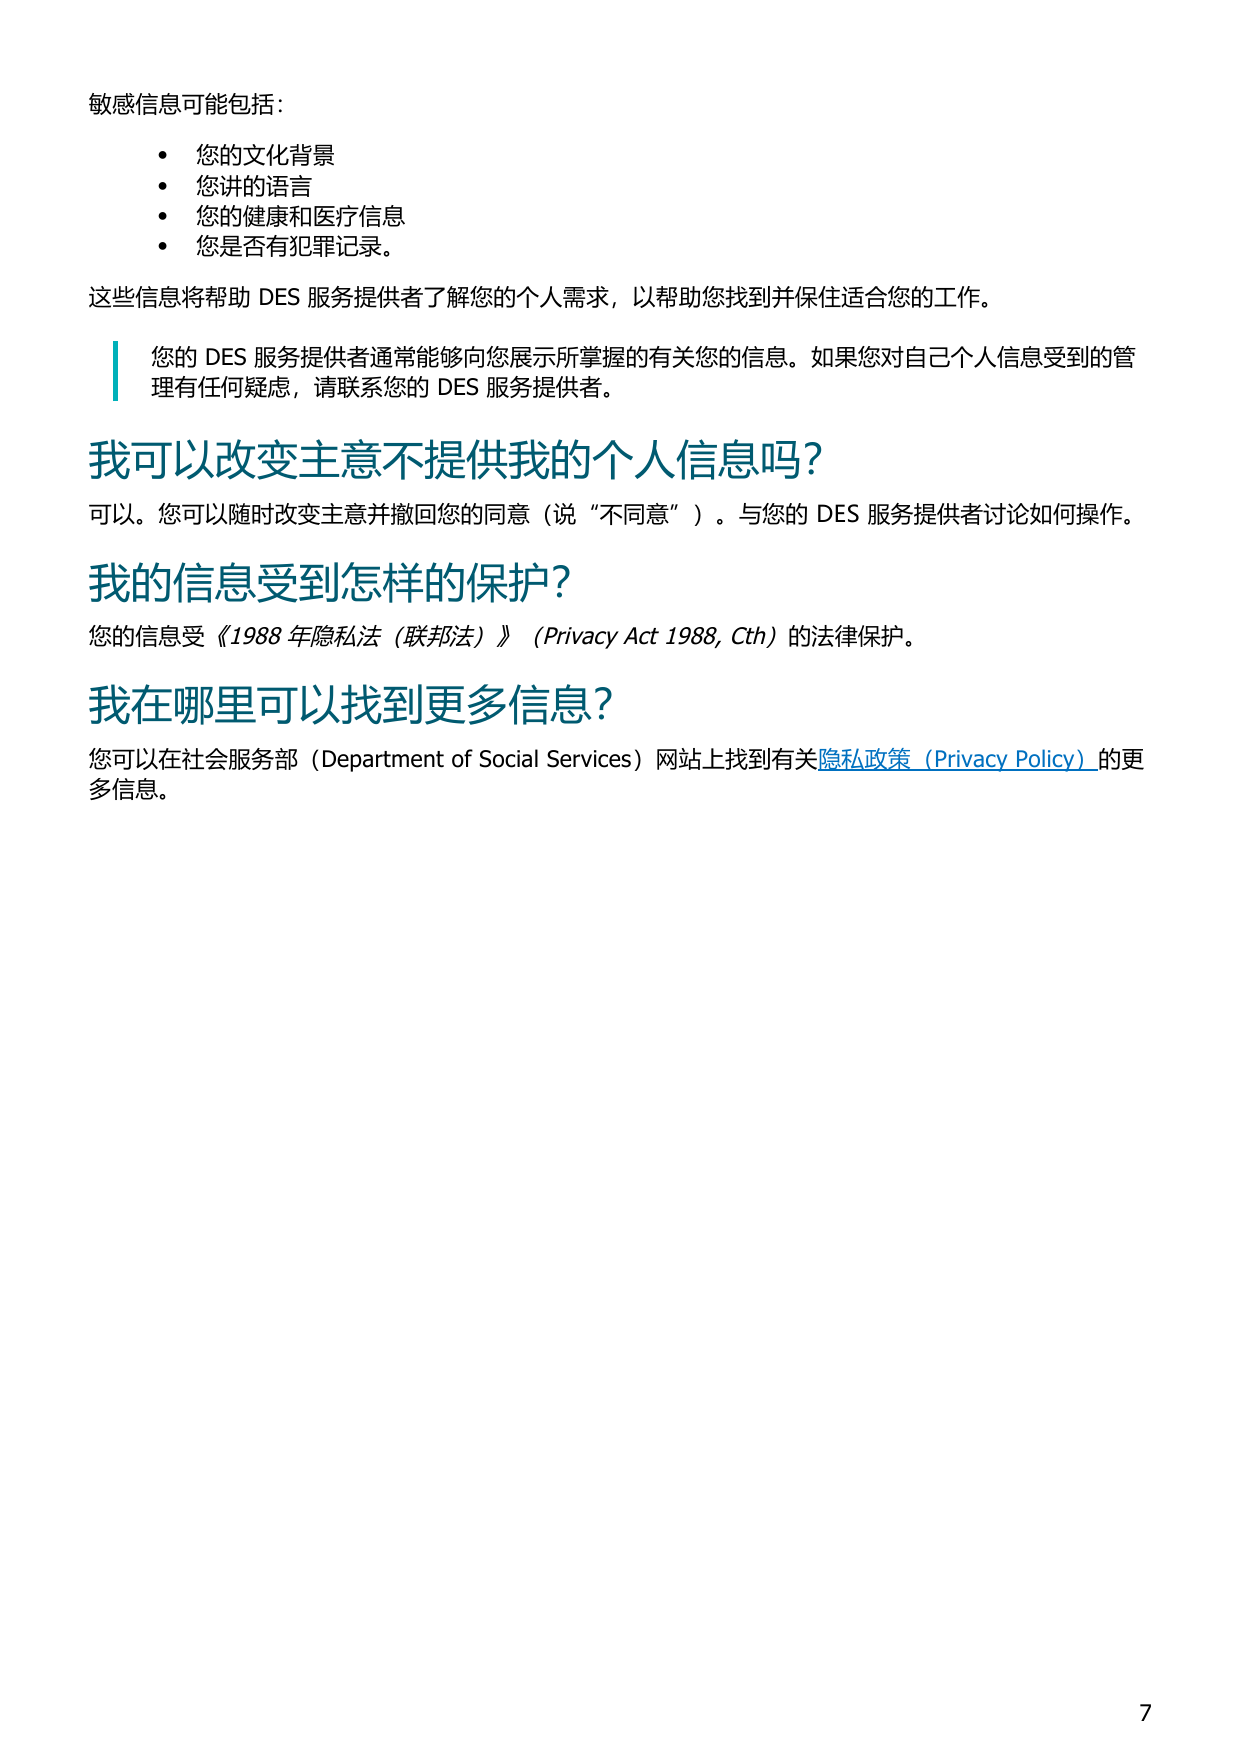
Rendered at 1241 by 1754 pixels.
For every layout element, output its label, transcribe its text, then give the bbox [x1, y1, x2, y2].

subtitle 我可以改变主意不提供我的个人信息吗？ [89, 430, 1152, 485]
text 您可以在社会服务部（Department of Social Services）网站上找到有关隐私政策（Privacy Policy）的更多信息。 [89, 743, 1152, 804]
subtitle 我在哪里可以找到更多信息？ [89, 676, 1152, 731]
list 您是否有犯罪记录。 [159, 230, 1152, 261]
text 您的信息受《1988 年隐私法（联邦法）》（Privacy Act 1988, Cth）的法律保护。 [89, 621, 1152, 651]
list 您的健康和医疗信息 [159, 200, 1152, 230]
subtitle 我的信息受到怎样的保护？ [89, 553, 1152, 608]
text 您的 DES 服务提供者通常能够向您展示所掌握的有关您的信息。如果您对自己个人信息受到的管理有任何疑虑，请联系您的 DES 服务提供者。 [118, 341, 1152, 401]
list 您的文化背景 [159, 140, 1152, 170]
list 您讲的语言 [159, 170, 1152, 200]
text 敏感信息可能包括： [89, 89, 1152, 119]
text 可以。您可以随时改变主意并撤回您的同意（说“不同意”）。与您的 DES 服务提供者讨论如何操作。 [89, 498, 1152, 528]
text 这些信息将帮助 DES 服务提供者了解您的个人需求，以帮助您找到并保住适合您的工作。 [89, 281, 1152, 312]
